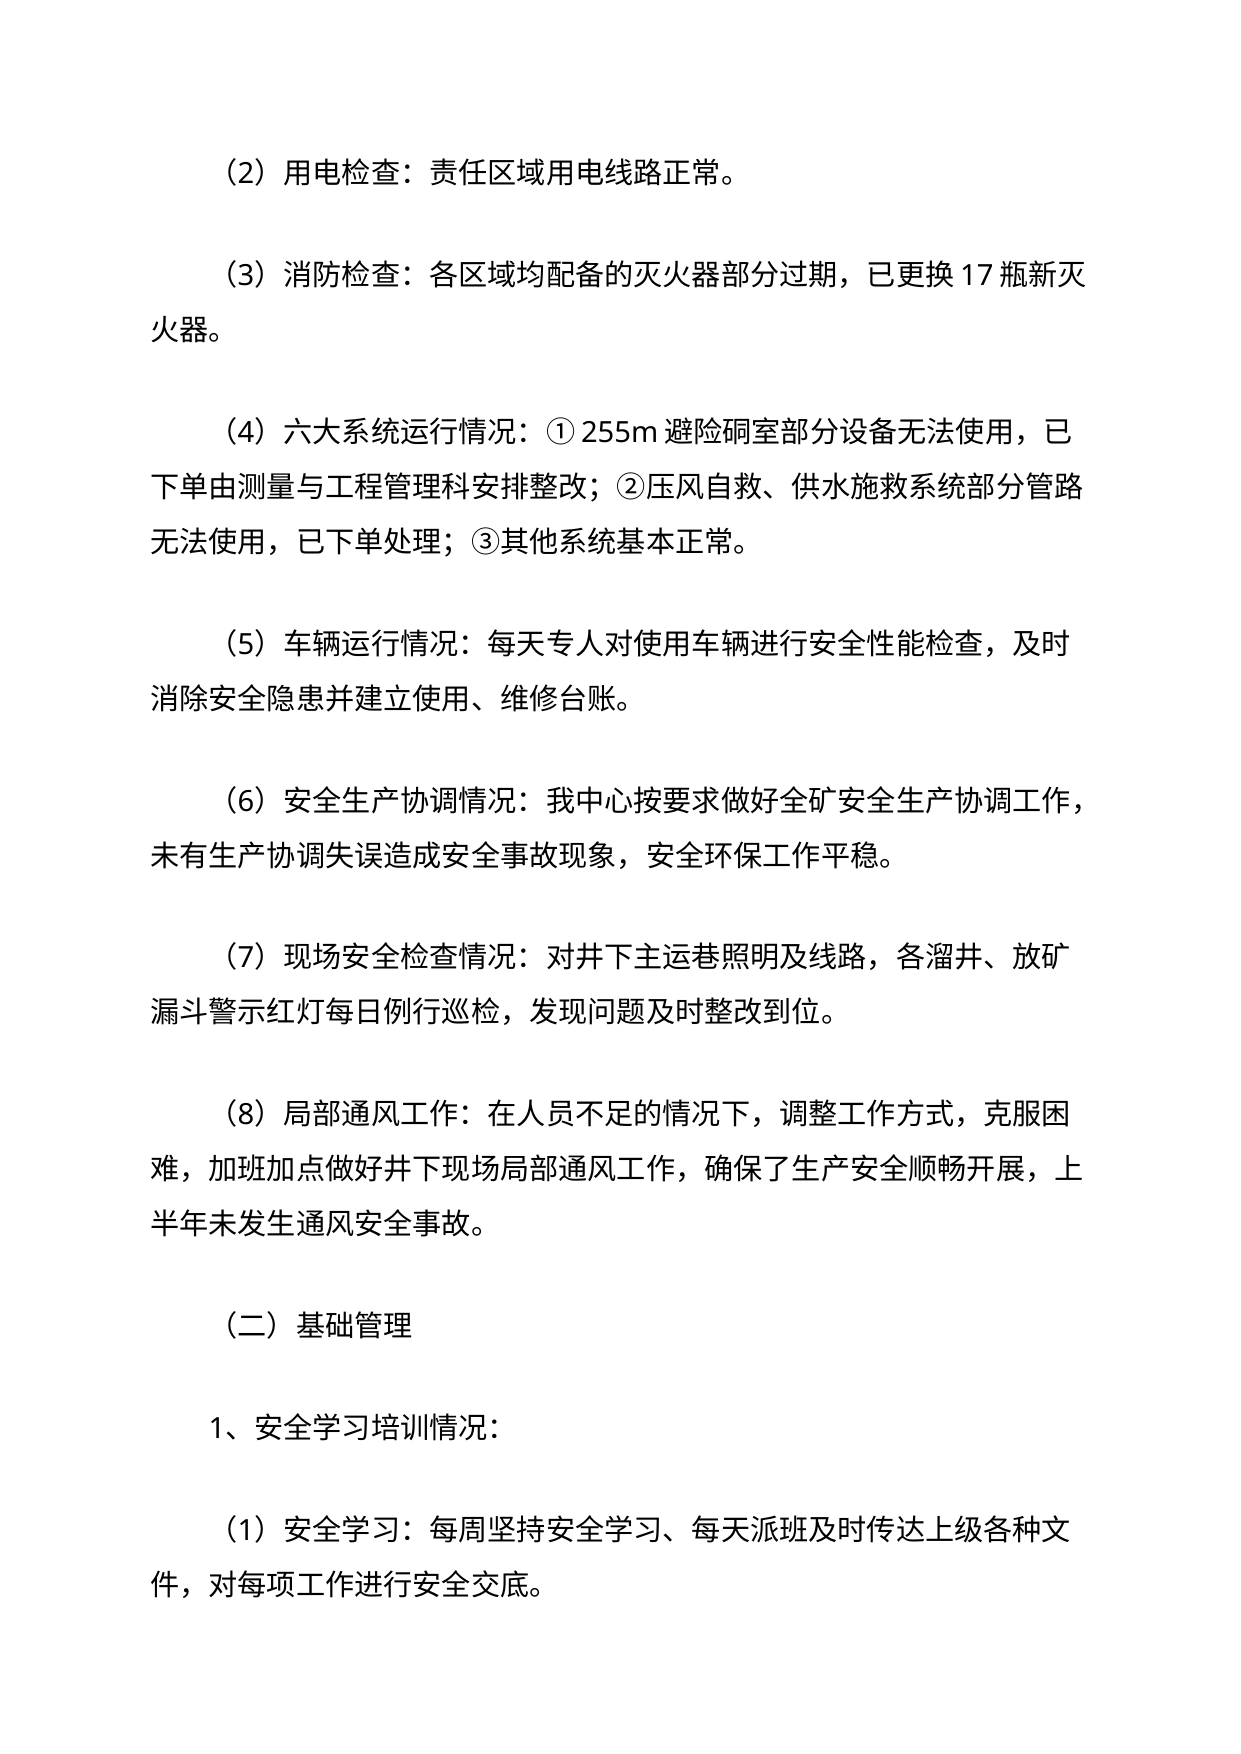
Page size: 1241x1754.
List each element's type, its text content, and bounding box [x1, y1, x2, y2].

text （6）安全生产协调情况：我中心按要求做好全矿安全生产协调工作，未有生产协调失误造成安全事故现象，安全环保工作平稳。 [150, 777, 1090, 874]
text （2）用电检查：责任区域用电线路正常。 [150, 150, 1090, 192]
text （3）消防检查：各区域均配备的灭火器部分过期，已更换17瓶新灭火器。 [150, 252, 1090, 349]
text （1）安全学习：每周坚持安全学习、每天派班及时传达上级各种文件，对每项工作进行安全交底。 [150, 1506, 1090, 1603]
text （7）现场安全检查情况：对井下主运巷照明及线路，各溜井、放矿漏斗警示红灯每日例行巡检，发现问题及时整改到位。 [150, 934, 1090, 1031]
text 1、安全学习培训情况： [150, 1404, 1090, 1447]
text （5）车辆运行情况：每天专人对使用车辆进行安全性能检查，及时消除安全隐患并建立使用、维修台账。 [150, 620, 1090, 718]
text （4）六大系统运行情况：①255m避险硐室部分设备无法使用，已下单由测量与工程管理科安排整改；②压风自救、供水施救系统部分管路无法使用，已下单处理；③其他系统基本正常。 [150, 409, 1090, 561]
text （二）基础管理 [150, 1302, 1090, 1345]
text （8）局部通风工作：在人员不足的情况下，调整工作方式，克服困难，加班加点做好井下现场局部通风工作，确保了生产安全顺畅开展，上半年未发生通风安全事故。 [150, 1091, 1090, 1243]
